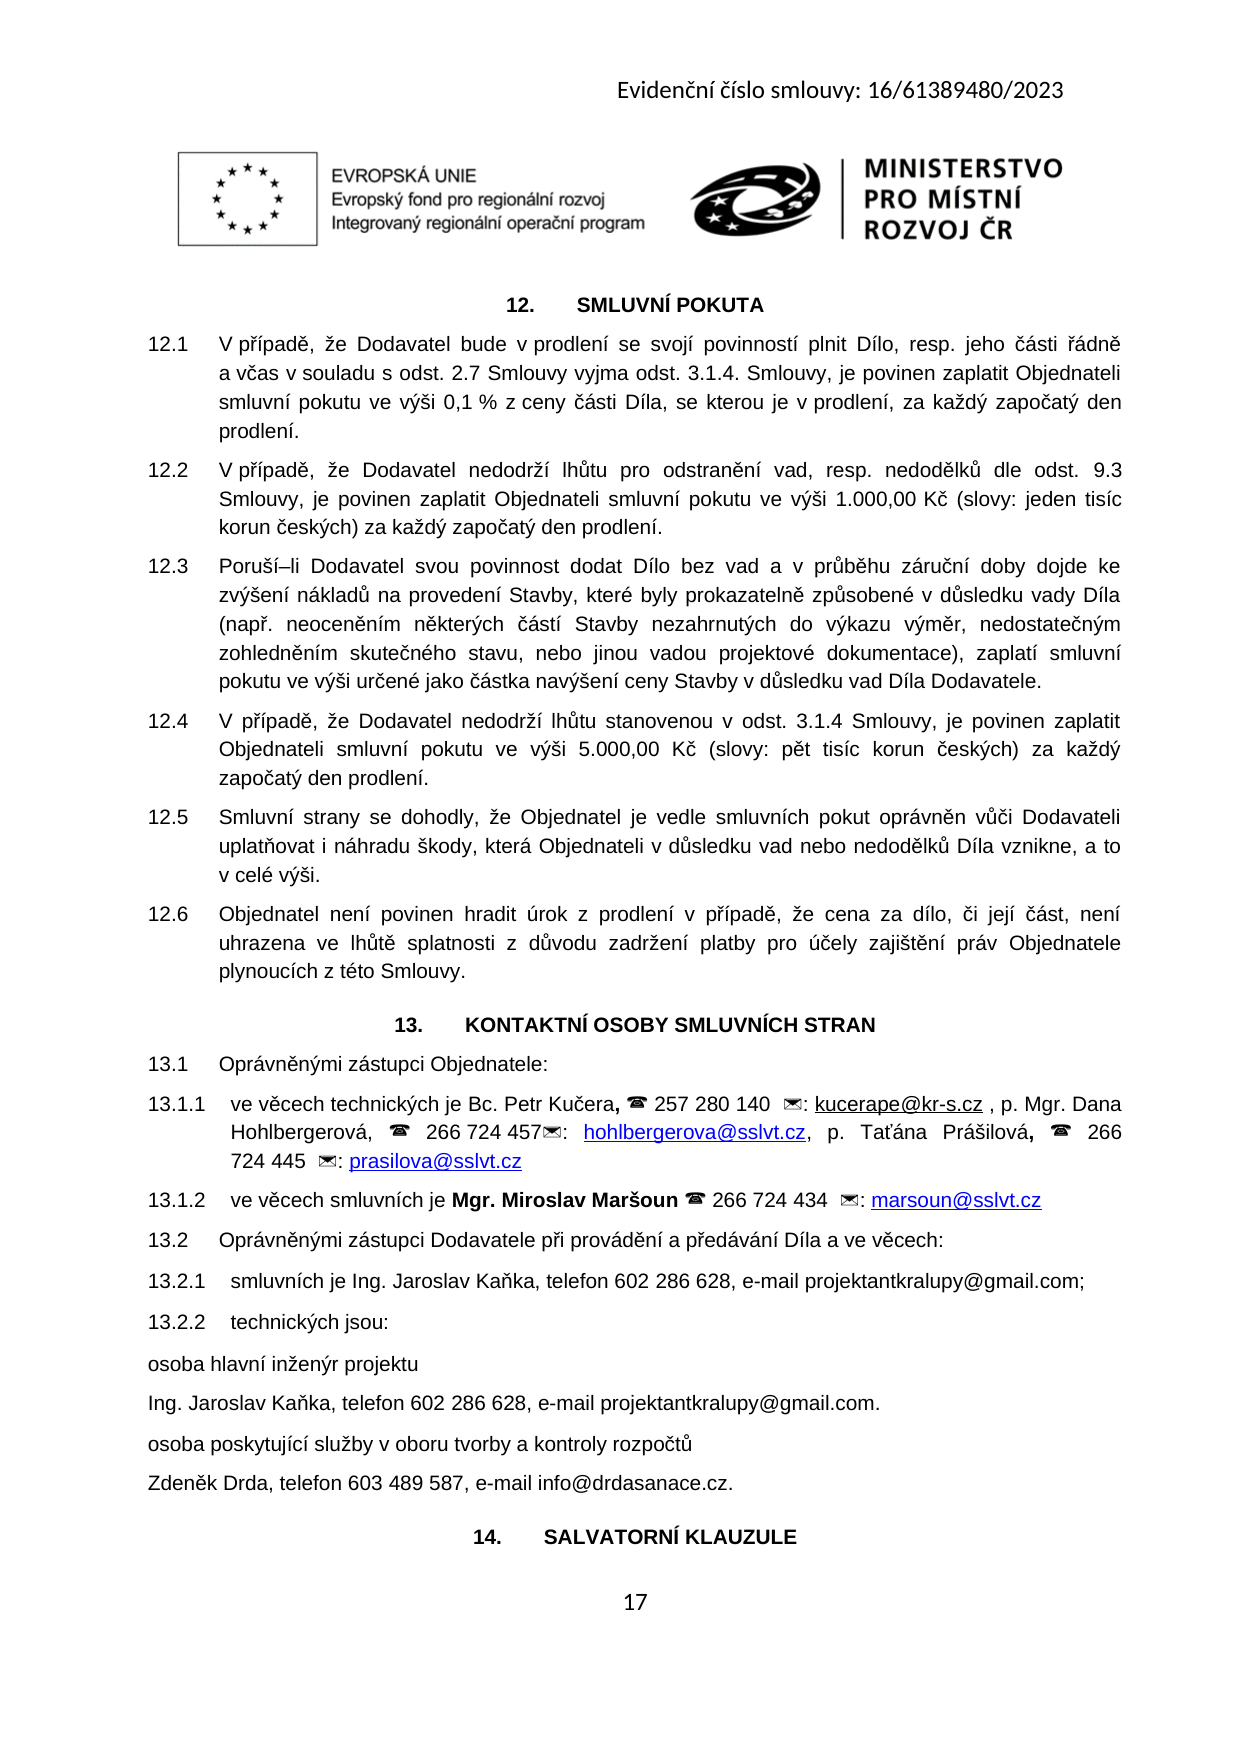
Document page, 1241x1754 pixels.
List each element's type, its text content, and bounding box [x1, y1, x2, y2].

list smluvních je Ing. Jaroslav Kaňka, telefon 602 286 628, e-mail projektantkralupy@gmail.com; [148, 1269, 1122, 1293]
text Smluvní strany se dohodly, že Objednatel je vedle smluvních pokut oprávněn vůči Dodavateli uplatňovat i náhradu škody, která Objednateli v důsledku vad nebo nedodělků Díla vznikne, a to v celé výši. [148, 805, 1122, 887]
list ve věcech smluvních je Mgr. Miroslav Maršoun 266 724 434 : marsoun@sslvt.cz [148, 1188, 1122, 1212]
list Zdeněk Drda, telefon 603 489 587, e-mail info@drdasanace.cz. [148, 1471, 1122, 1495]
list ve věcech technických je Bc. Petr Kučera, 257 280 140 : kucerape@kr-s.cz , p. Mgr. Dana Hohlbergerová, 266 724 457: hohlbergerova@sslvt.cz, p. Taťána Prášilová, 266 724 445 : prasilova@sslvt.cz [148, 1091, 1122, 1173]
list Ing. Jaroslav Kaňka, telefon 602 286 628, e-mail projektantkralupy@gmail.com. [148, 1391, 1122, 1414]
text KONTAKTNÍ OSOBY SMLUVNÍCH STRAN [148, 1013, 1122, 1037]
text Oprávněnými zástupci Objednatele: [148, 1052, 1122, 1076]
text osoba hlavní inženýr projektu [148, 1351, 1122, 1375]
text V případě, že Dodavatel nedodrží lhůtu stanovenou v odst. 3.1.4 Smlouvy, je povinen zaplatit Objednateli smluvní pokutu ve výši 5.000,00 Kč (slovy: pět tisíc korun českých) za každý započatý den prodlení. [148, 708, 1122, 790]
text V případě, že Dodavatel nedodrží lhůtu pro odstranění vad, resp. nedodělků dle odst. 9.3 Smlouvy, je povinen zaplatit Objednateli smluvní pokutu ve výši 1.000,00 Kč (slovy: jeden tisíc korun českých) za každý započatý den prodlení. [148, 458, 1122, 539]
text SMLUVNÍ POKUTA [148, 293, 1122, 317]
text osoba poskytující služby v oboru tvorby a kontroly rozpočtů [148, 1432, 1122, 1456]
text Objednatel není povinen hradit úrok z prodlení v případě, že cena za dílo, či její část, není uhrazena ve lhůtě splatnosti z důvodu zadržení platby pro účely zajištění práv Objednatele plynoucích z této Smlouvy. [148, 902, 1122, 983]
picture [147, 120, 1093, 277]
text V případě, že Dodavatel bude v prodlení se svojí povinností plnit Dílo, resp. jeho části řádně a včas v souladu s odst. 2.7 Smlouvy vyjma odst. 3.1.4. Smlouvy, je povinen zaplatit Objednateli smluvní pokutu ve výši 0,1 % z ceny části Díla, se kterou je v prodlení, za každý započatý den prodlení. [148, 332, 1122, 442]
text SALVATORNÍ KLAUZULE [148, 1525, 1122, 1549]
list technických jsou: [148, 1310, 1122, 1334]
text Poruší–li Dodavatel svou povinnost dodat Dílo bez vad a v průběhu záruční doby dojde ke zvýšení nákladů na provedení Stavby, které byly prokazatelně způsobené v důsledku vady Díla (např. neoceněním některých částí Stavby nezahrnutých do výkazu výměr, nedostatečným zohledněním skutečného stavu, nebo jinou vadou projektové dokumentace), zaplatí smluvní pokutu ve výši určené jako částka navýšení ceny Stavby v důsledku vad Díla Dodavatele. [148, 554, 1122, 693]
text Oprávněnými zástupci Dodavatele při provádění a předávání Díla a ve věcech: [148, 1228, 1122, 1252]
